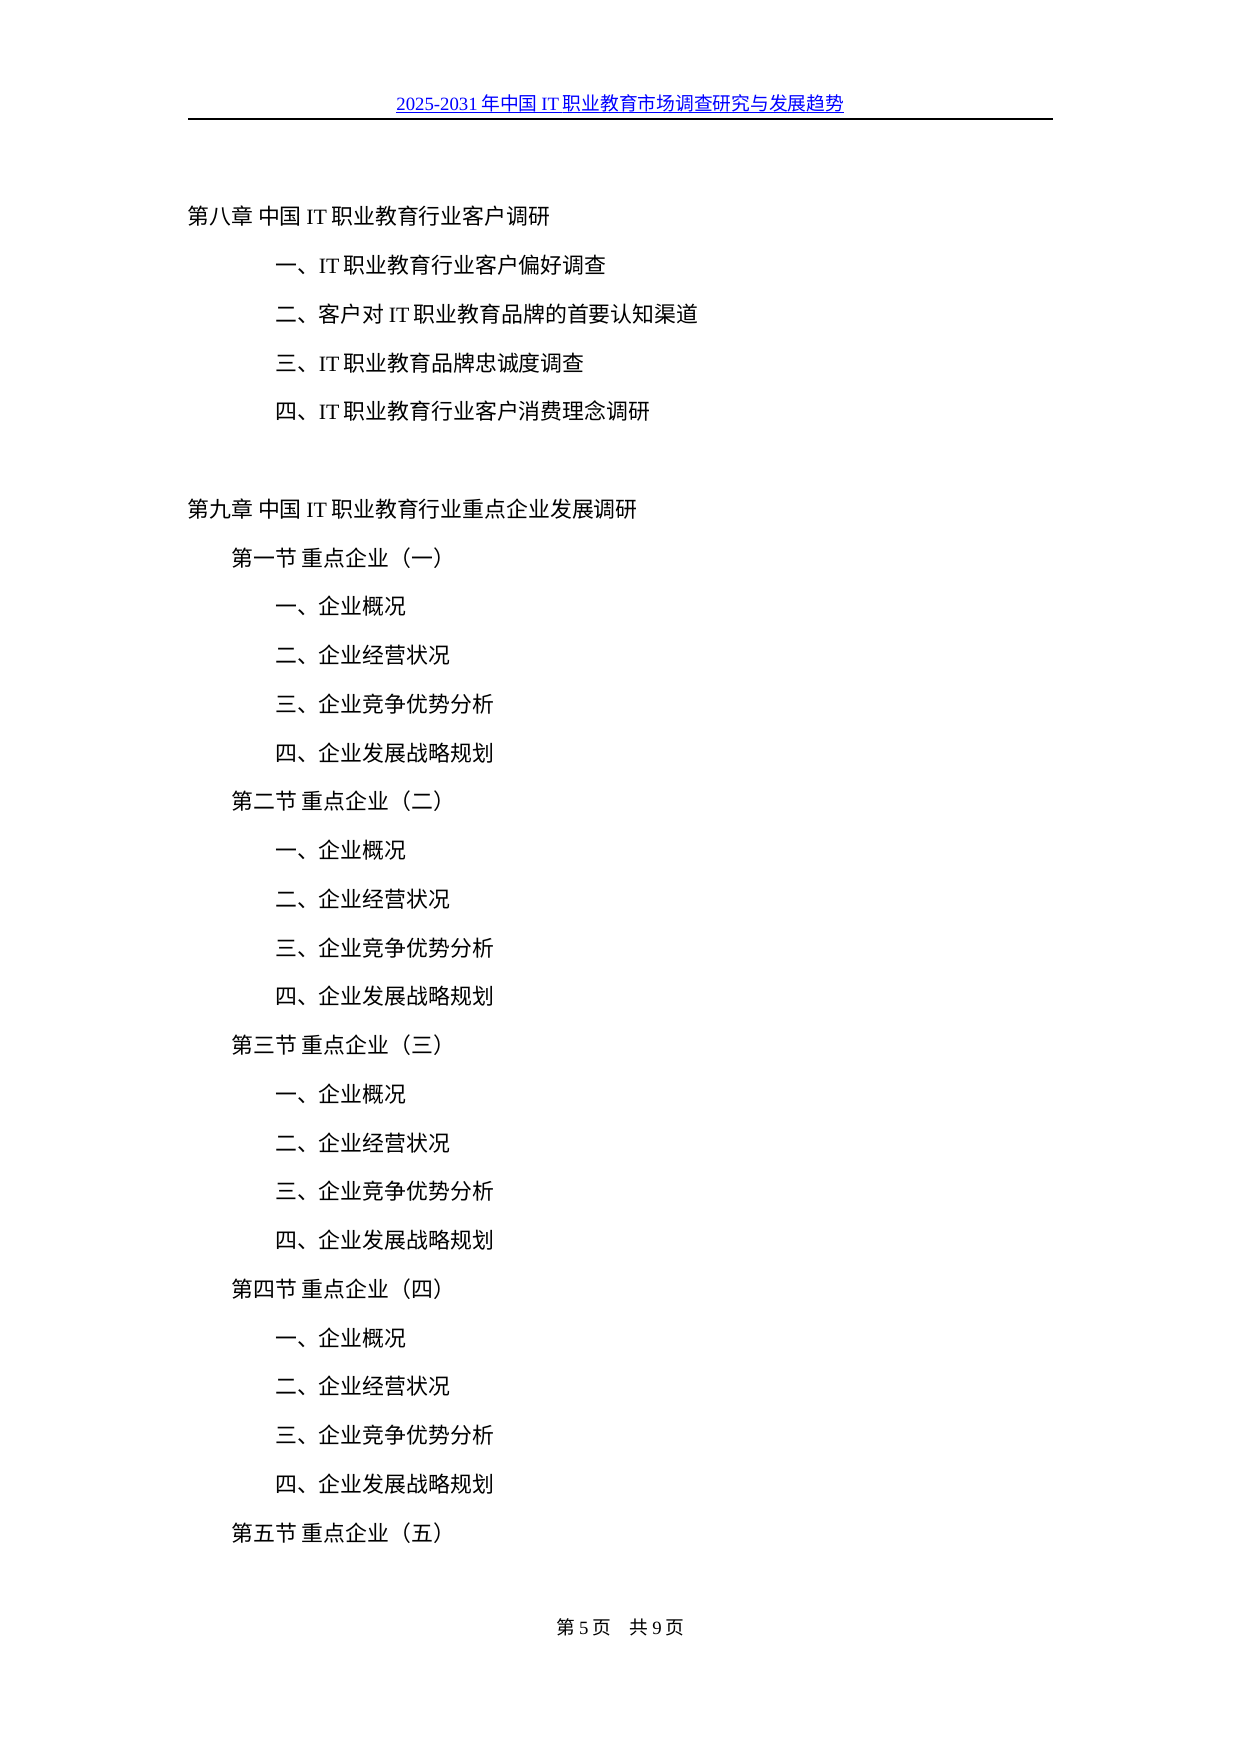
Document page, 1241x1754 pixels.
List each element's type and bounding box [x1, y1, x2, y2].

text [187, 150, 1053, 1548]
